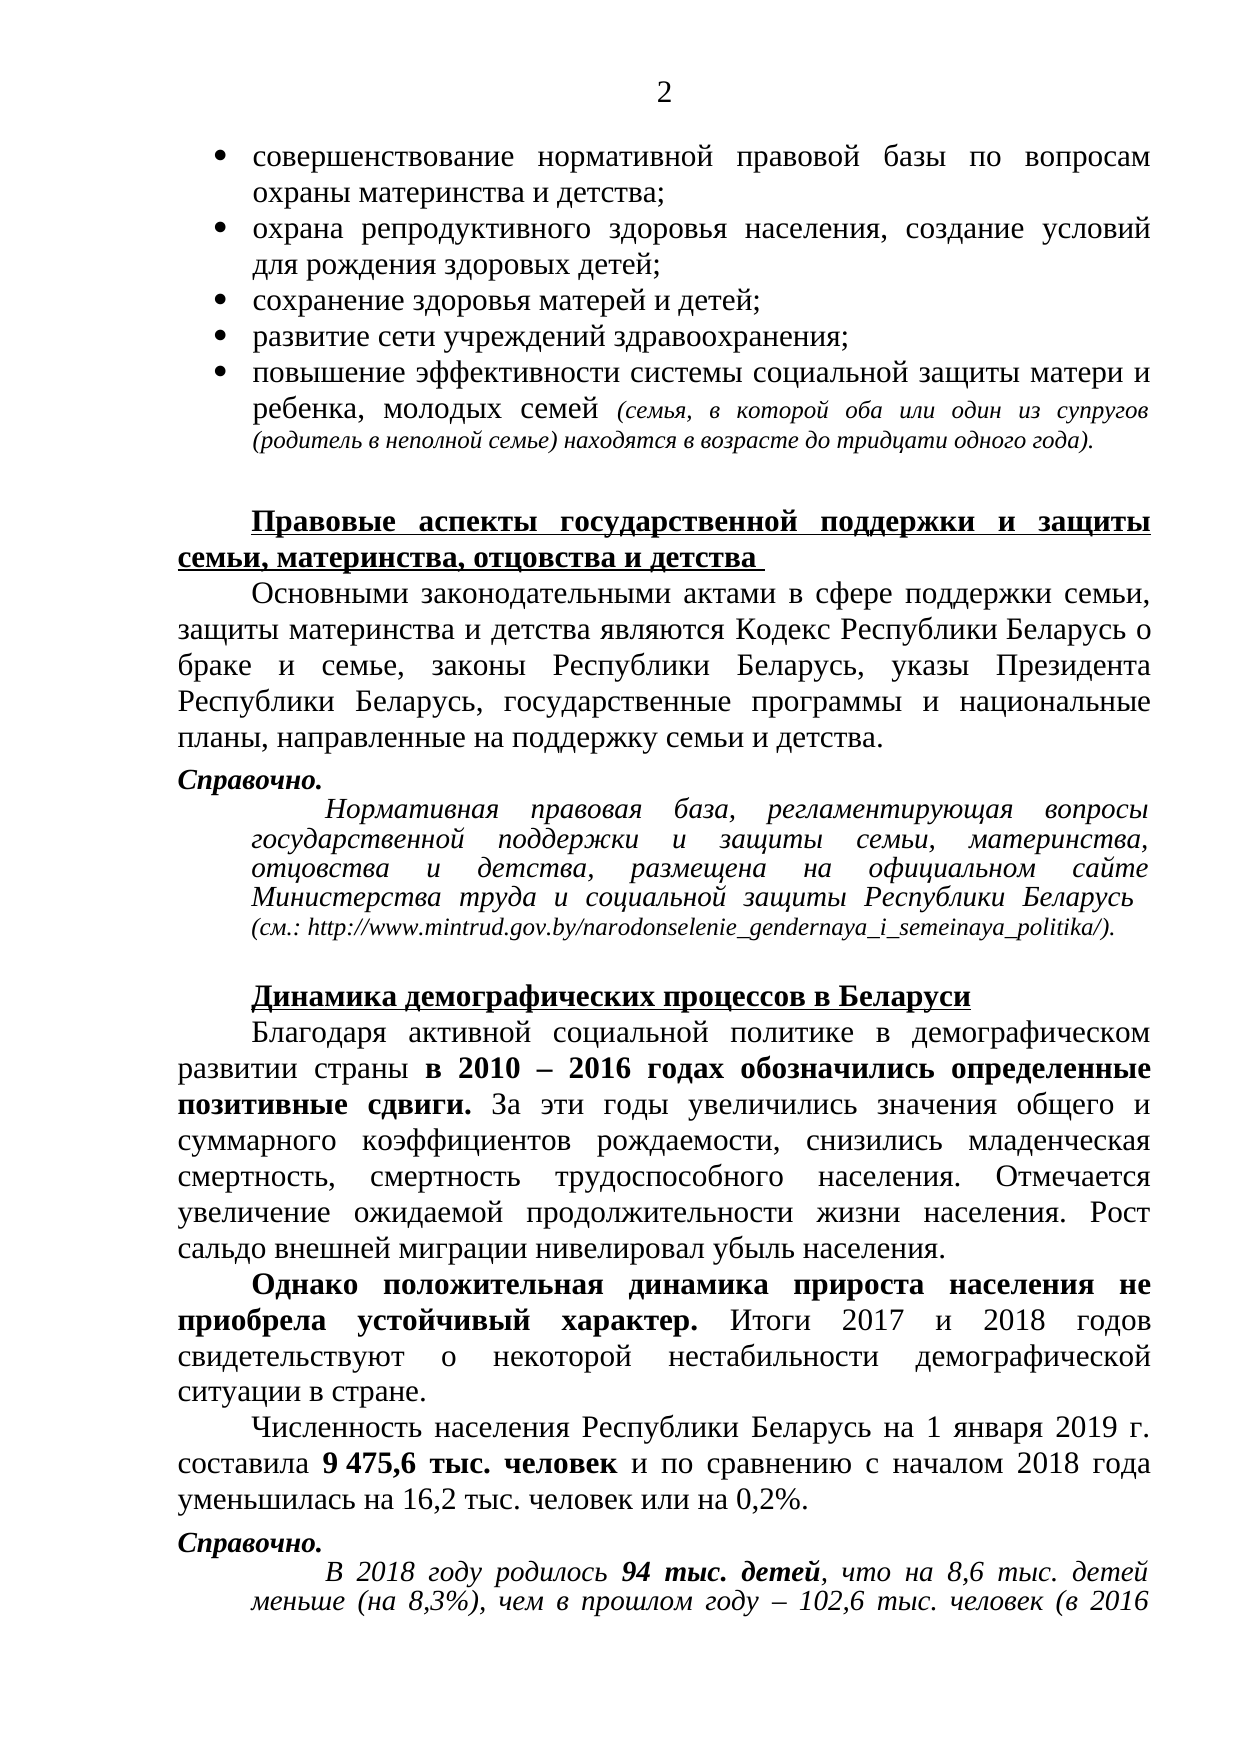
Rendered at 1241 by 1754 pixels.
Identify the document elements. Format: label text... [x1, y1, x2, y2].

text Динамика демографических процессов в Беларуси [177, 977, 1152, 1013]
text Справочно. [177, 766, 1152, 796]
text Численность населения Республики Беларусь на 1 января 2019 г. составила 9 475,6 тыс. человек и по сравнению с началом 2018 года уменьшилась на 16,2 тыс. человек или на 0,2%. [177, 1409, 1152, 1516]
text Нормативная правовая база, регламентирующая вопросы государственной поддержки и защиты семьи, материнства, отцовства и детства, размещена на официальном сайте Министерства труда и социальной защиты Республики Беларусь (см.: http://www.mintrud.gov.by/narodonselenie_gendernaya_i_semeinaya_politika/). [251, 796, 1152, 941]
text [251, 1558, 1152, 1616]
list повышение эффективности системы социальной защиты матери и ребенка, молодых семей (семья, в которой оба или один из супругов (родитель в неполной семье) находятся в возрасте до тридцати одного года). [215, 353, 1152, 454]
text Справочно. [177, 1529, 1152, 1558]
list охрана репродуктивного здоровья населения, создание условий для рождения здоровых детей; [215, 209, 1152, 281]
list развитие сети учреждений здравоохранения; [215, 317, 1152, 353]
text Правовые аспекты государственной поддержки и защиты семьи, материнства, отцовства и детства [177, 502, 1152, 574]
text Однако положительная динамика прироста населения не приобрела устойчивый характер. Итоги 2017 и 2018 годов свидетельствуют о некоторой нестабильности демографической ситуации в стране. [177, 1265, 1152, 1409]
text Основными законодательными актами в сфере поддержки семьи, защиты материнства и детства являются Кодекс Республики Беларусь о браке и семье, законы Республики Беларусь, указы Президента Республики Беларусь, государственные программы и национальные планы, направленные на поддержку семьи и детства. [177, 574, 1152, 754]
list сохранение здоровья матерей и детей; [215, 281, 1152, 317]
list совершенствование нормативной правовой базы по вопросам охраны материнства и детства; [215, 138, 1152, 209]
text Благодаря активной социальной политике в демографическом развитии страны в 2010 – 2016 годах обозначились определенные позитивные сдвиги. За эти годы увеличились значения общего и суммарного коэффициентов рождаемости, снизились младенческая смертность, смертность трудоспособного населения. Отмечается увеличение ожидаемой продолжительности жизни населения. Рост сальдо внешней миграции нивелировал убыль населения. [177, 1013, 1152, 1265]
